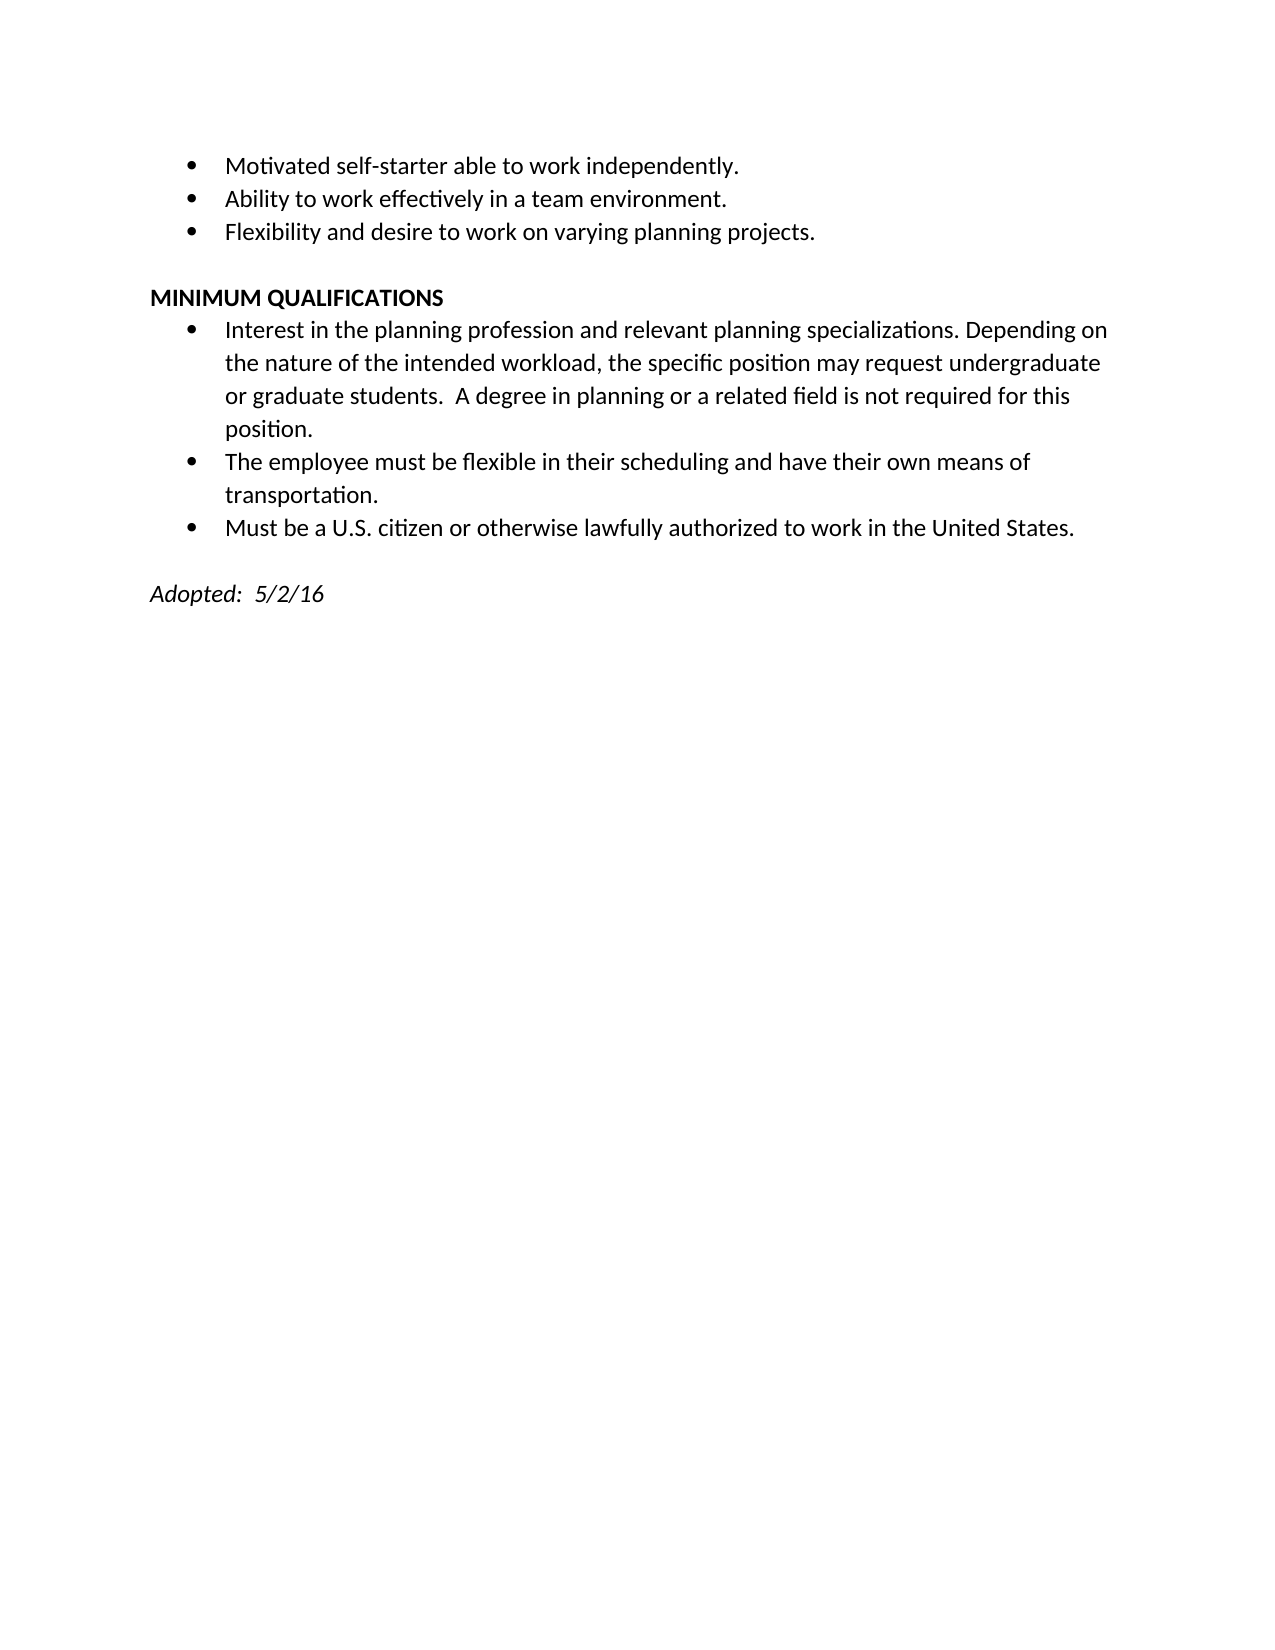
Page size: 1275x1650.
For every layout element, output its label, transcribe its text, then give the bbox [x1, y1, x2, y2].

list Flexibility and desire to work on varying planning projects. [187, 216, 1125, 246]
text Adopted: 5/2/16 [150, 578, 1125, 608]
text MINIMUM QUALIFICATIONS [150, 282, 1125, 312]
list Motivated self-starter able to work independently. [187, 150, 1125, 181]
list Interest in the planning profession and relevant planning specializations. Depending on the nature of the intended workload, the specific position may request undergraduate or graduate students. A degree in planning or a related field is not required for this position. [187, 314, 1125, 444]
list The employee must be flexible in their scheduling and have their own means of transportation. [187, 446, 1125, 510]
list Must be a U.S. citizen or otherwise lawfully authorized to work in the United States. [187, 512, 1125, 543]
list Ability to work effectively in a team environment. [187, 183, 1125, 213]
